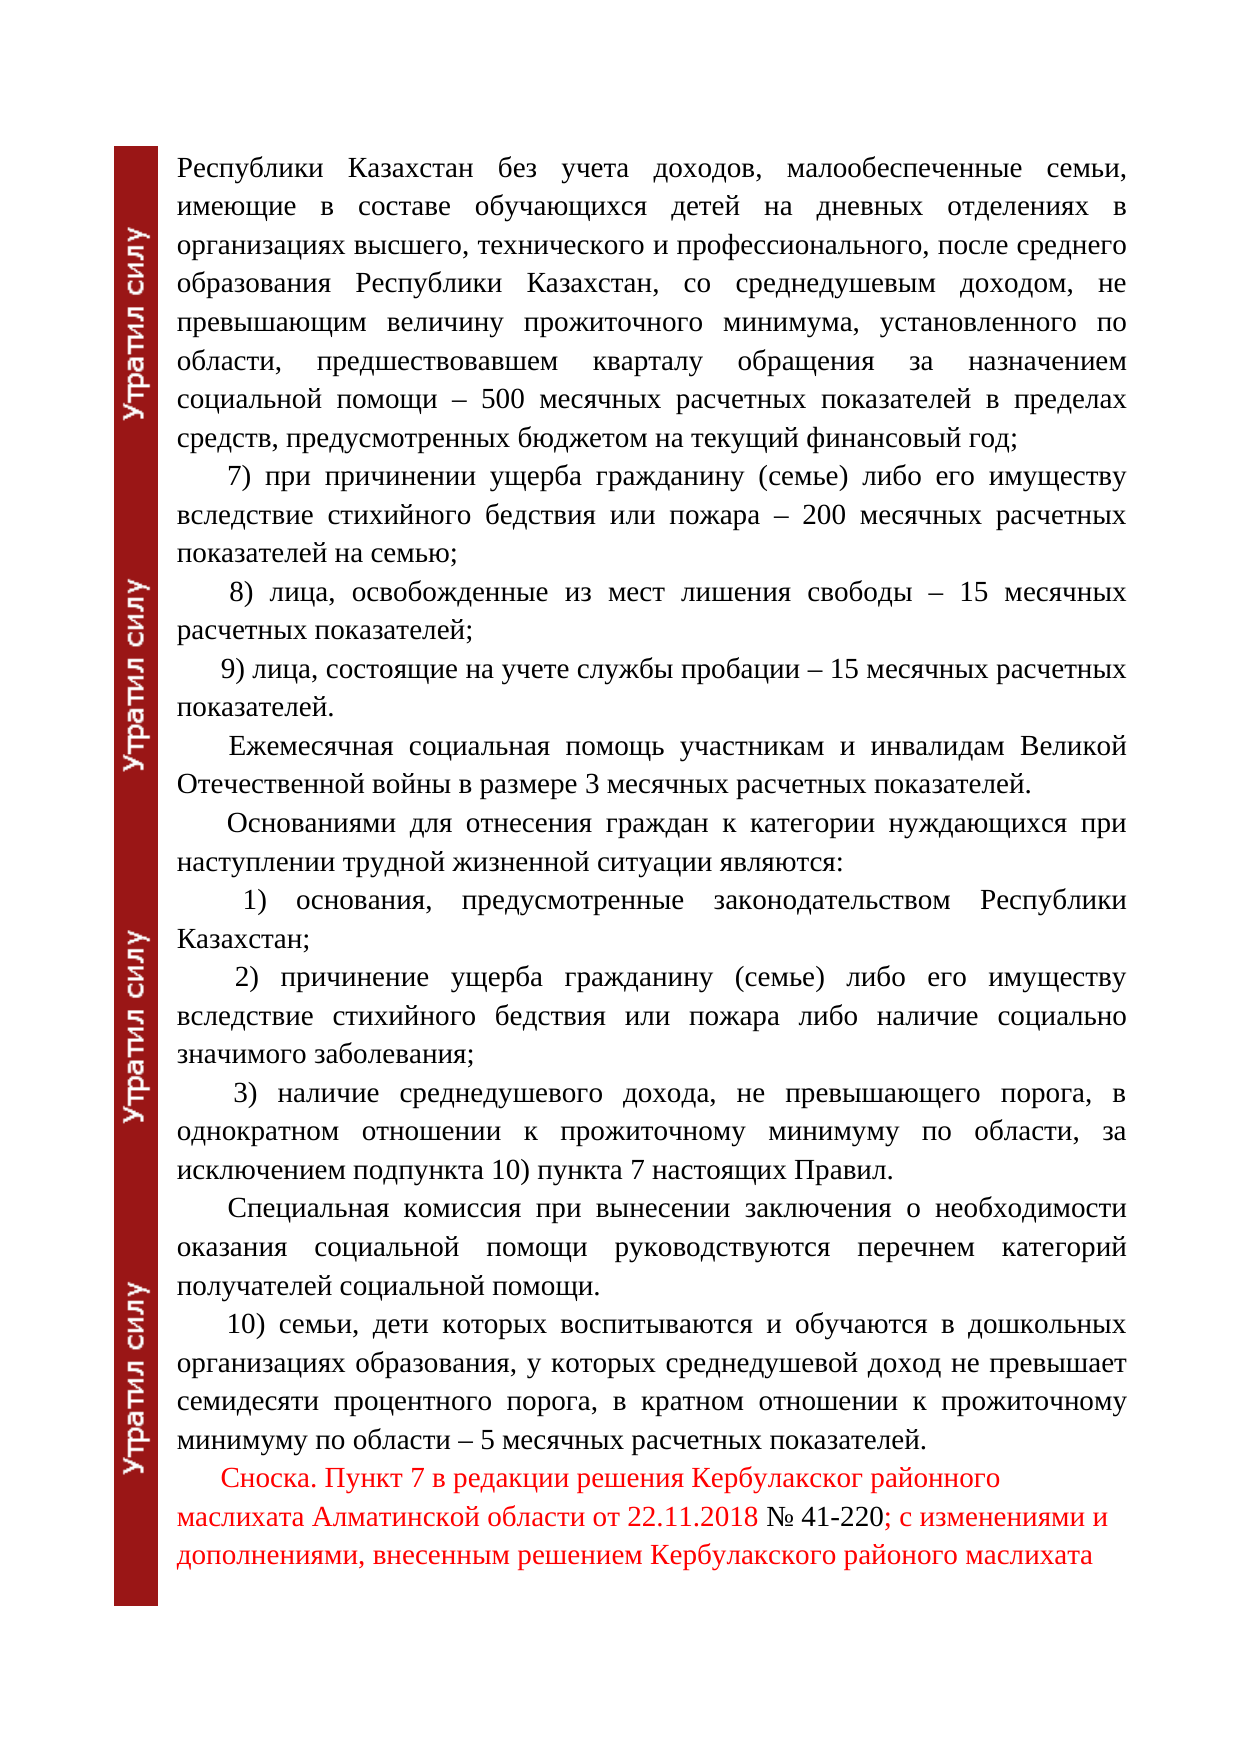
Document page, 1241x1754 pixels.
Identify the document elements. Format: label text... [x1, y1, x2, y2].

picture [114, 1455, 158, 1460]
text 8) лица, освобожденные из мест лишения свободы – 15 месячных расчетных показателей; [112, 574, 1128, 646]
text 10) семьи, дети которых воспитываются и обучаются в дошкольных организациях образования, у которых среднедушевой доход не превышает семидесяти процентного порога, в кратном отношении к прожиточному минимуму по области – 5 месячных расчетных показателей. [112, 1306, 1128, 1455]
picture [114, 146, 158, 150]
picture [114, 954, 158, 959]
text 1) основания, предусмотренные законодательством Республики Казахстан; [112, 882, 1128, 954]
picture [114, 1186, 158, 1191]
picture [114, 800, 158, 805]
text Основаниями для отнесения граждан к категории нуждающихся при наступлении трудной жизненной ситуации являются: [112, 805, 1128, 877]
text Ежемесячная социальная помощь участникам и инвалидам Великой Отечественной войны в размере 3 месячных расчетных показателей. [112, 728, 1128, 800]
text 2) причинение ущерба гражданину (семье) либо его имуществу вследствие стихийного бедствия или пожара либо наличие социально значимого заболевания; [112, 959, 1128, 1070]
picture [114, 1301, 158, 1306]
text 3) наличие среднедушевого дохода, не превышающего порога, в однократном отношении к прожиточному минимуму по области, за исключением подпункта 10) пункта 7 настоящих Правил. [112, 1075, 1128, 1186]
picture [114, 453, 158, 458]
picture [114, 646, 158, 651]
picture [114, 569, 158, 574]
picture [114, 723, 158, 728]
picture [114, 1571, 158, 1606]
picture [114, 1070, 158, 1075]
text Специальная комиссия при вынесении заключения о необходимости оказания социальной помощи руководствуются перечнем категорий получателей социальной помощи. [112, 1191, 1128, 1301]
text 7) при причинении ущерба гражданину (семье) либо его имуществу вследствие стихийного бедствия или пожара – 200 месячных расчетных показателей на семью; [112, 458, 1128, 569]
picture [114, 877, 158, 882]
text 9) лица, состоящие на учете службы пробации – 15 месячных расчетных показателей. [112, 651, 1128, 723]
